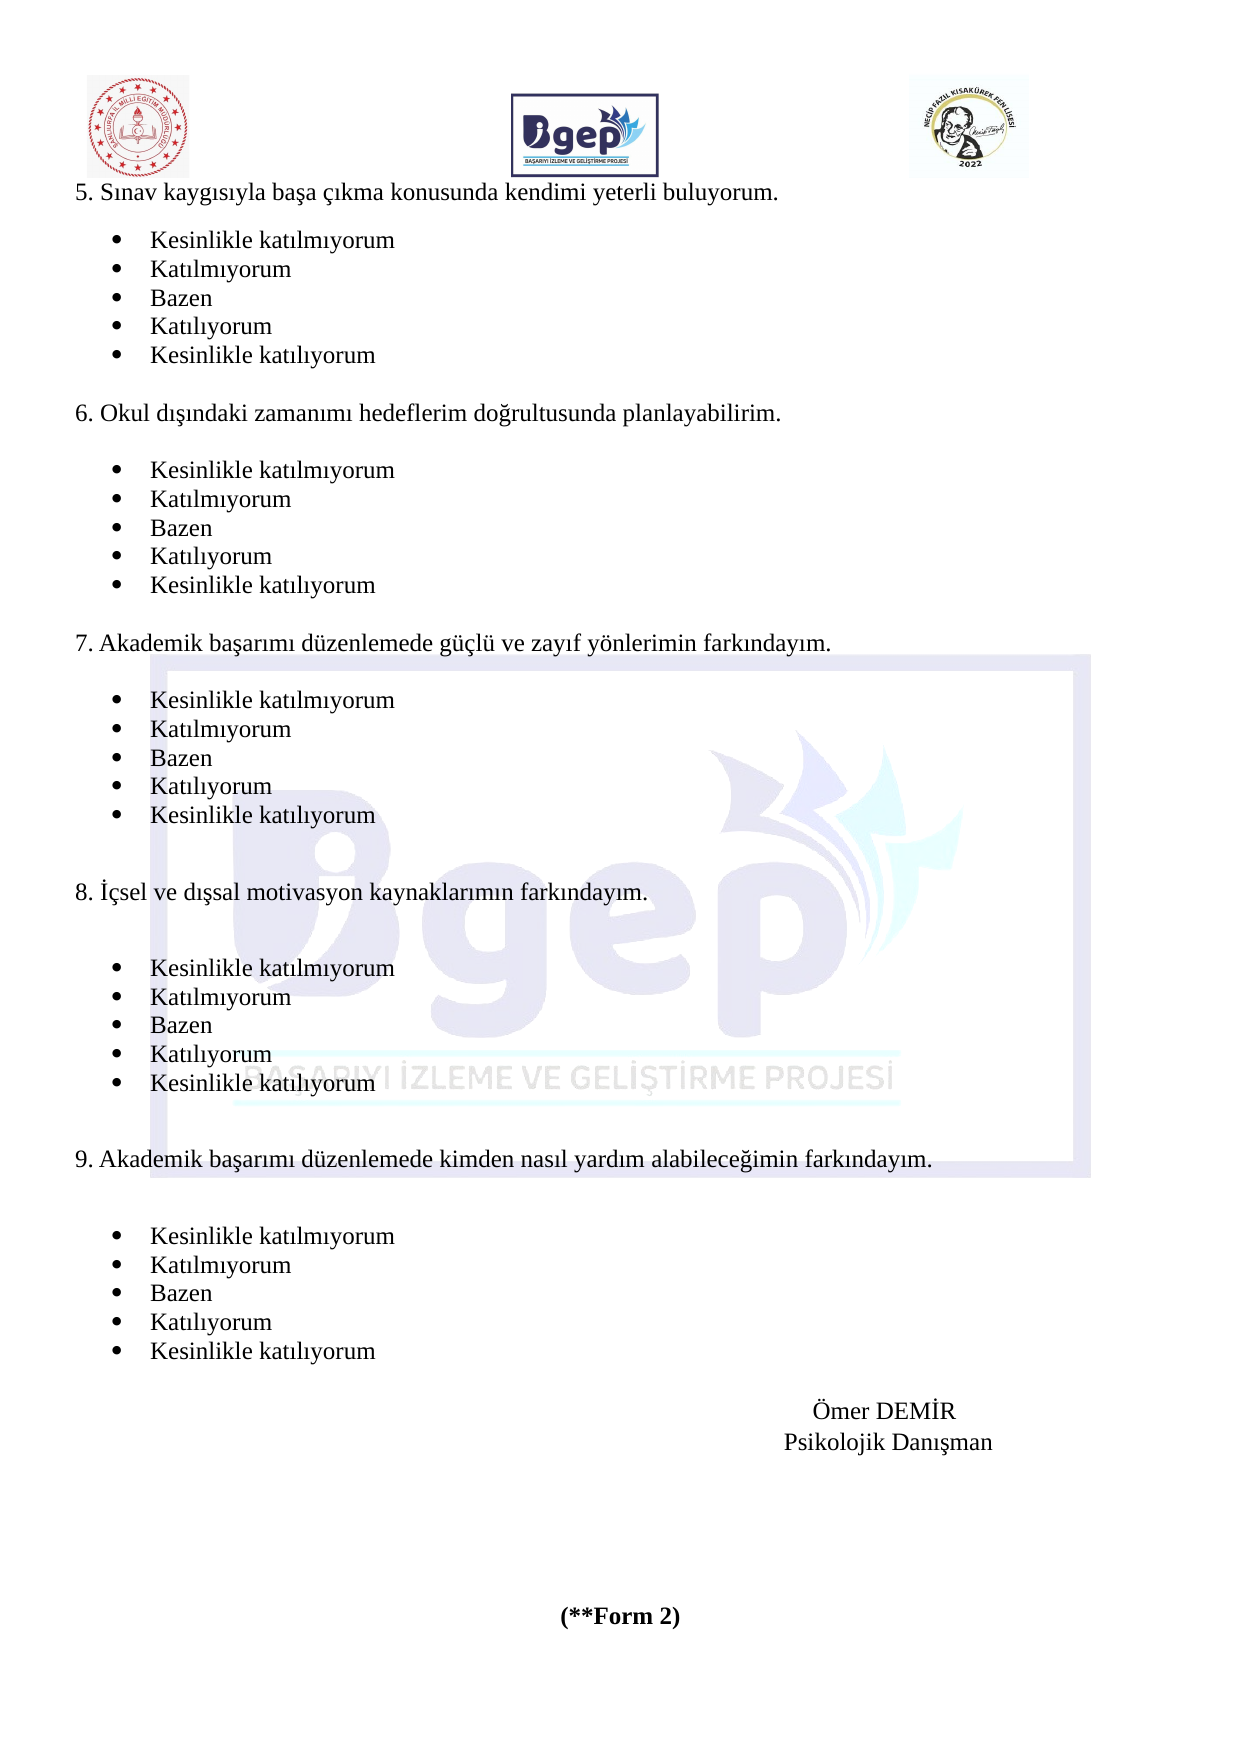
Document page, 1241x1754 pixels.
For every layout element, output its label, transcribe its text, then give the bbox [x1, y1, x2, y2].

list Kesinlikle katılıyorum [112, 800, 1165, 829]
text 5. Sınav kaygısıyla başa çıkma konusunda kendimi yeterli buluyorum. [75, 177, 1165, 206]
list Katılmıyorum [112, 484, 1165, 513]
list Katılıyorum [112, 311, 1165, 340]
list Katılıyorum [112, 771, 1165, 800]
list Katılmıyorum [112, 1250, 1165, 1278]
list Ömer DEMİR [740, 1396, 1165, 1424]
picture [511, 93, 659, 178]
list Bazen [112, 743, 1165, 771]
text 7. Akademik başarımı düzenlemede güçlü ve zayıf yönlerimin farkındayım. [75, 628, 1165, 656]
picture [86, 75, 190, 178]
list Kesinlikle katılmıyorum [112, 455, 1165, 484]
list Kesinlikle katılmıyorum [112, 685, 1165, 714]
list Psikolojik Danışman [667, 1427, 1165, 1456]
text 6. Okul dışındaki zamanımı hedeflerim doğrultusunda planlayabilirim. [75, 398, 1165, 426]
list Kesinlikle katılıyorum [112, 1068, 1165, 1097]
list Kesinlikle katılıyorum [112, 1336, 1165, 1365]
list Katılmıyorum [112, 254, 1165, 283]
list Katılıyorum [112, 1039, 1165, 1068]
list Kesinlikle katılıyorum [112, 570, 1165, 599]
list Kesinlikle katılmıyorum [112, 953, 1165, 982]
list Kesinlikle katılmıyorum [112, 225, 1165, 254]
list Bazen [112, 1278, 1165, 1307]
picture [909, 73, 1029, 178]
list Katılmıyorum [112, 714, 1165, 743]
list Katılıyorum [112, 541, 1165, 570]
list Kesinlikle katılmıyorum [112, 1221, 1165, 1250]
list Bazen [112, 513, 1165, 541]
list Katılmıyorum [112, 982, 1165, 1011]
list Bazen [112, 1011, 1165, 1039]
list Katılıyorum [112, 1307, 1165, 1336]
list Bazen [112, 283, 1165, 311]
text 8. İçsel ve dışsal motivasyon kaynaklarımın farkındayım. [75, 877, 1165, 905]
text (**Form 2) [75, 1601, 1165, 1630]
text 9. Akademik başarımı düzenlemede kimden nasıl yardım alabileceğimin farkındayım. [75, 1144, 1165, 1173]
list Kesinlikle katılıyorum [112, 340, 1165, 369]
